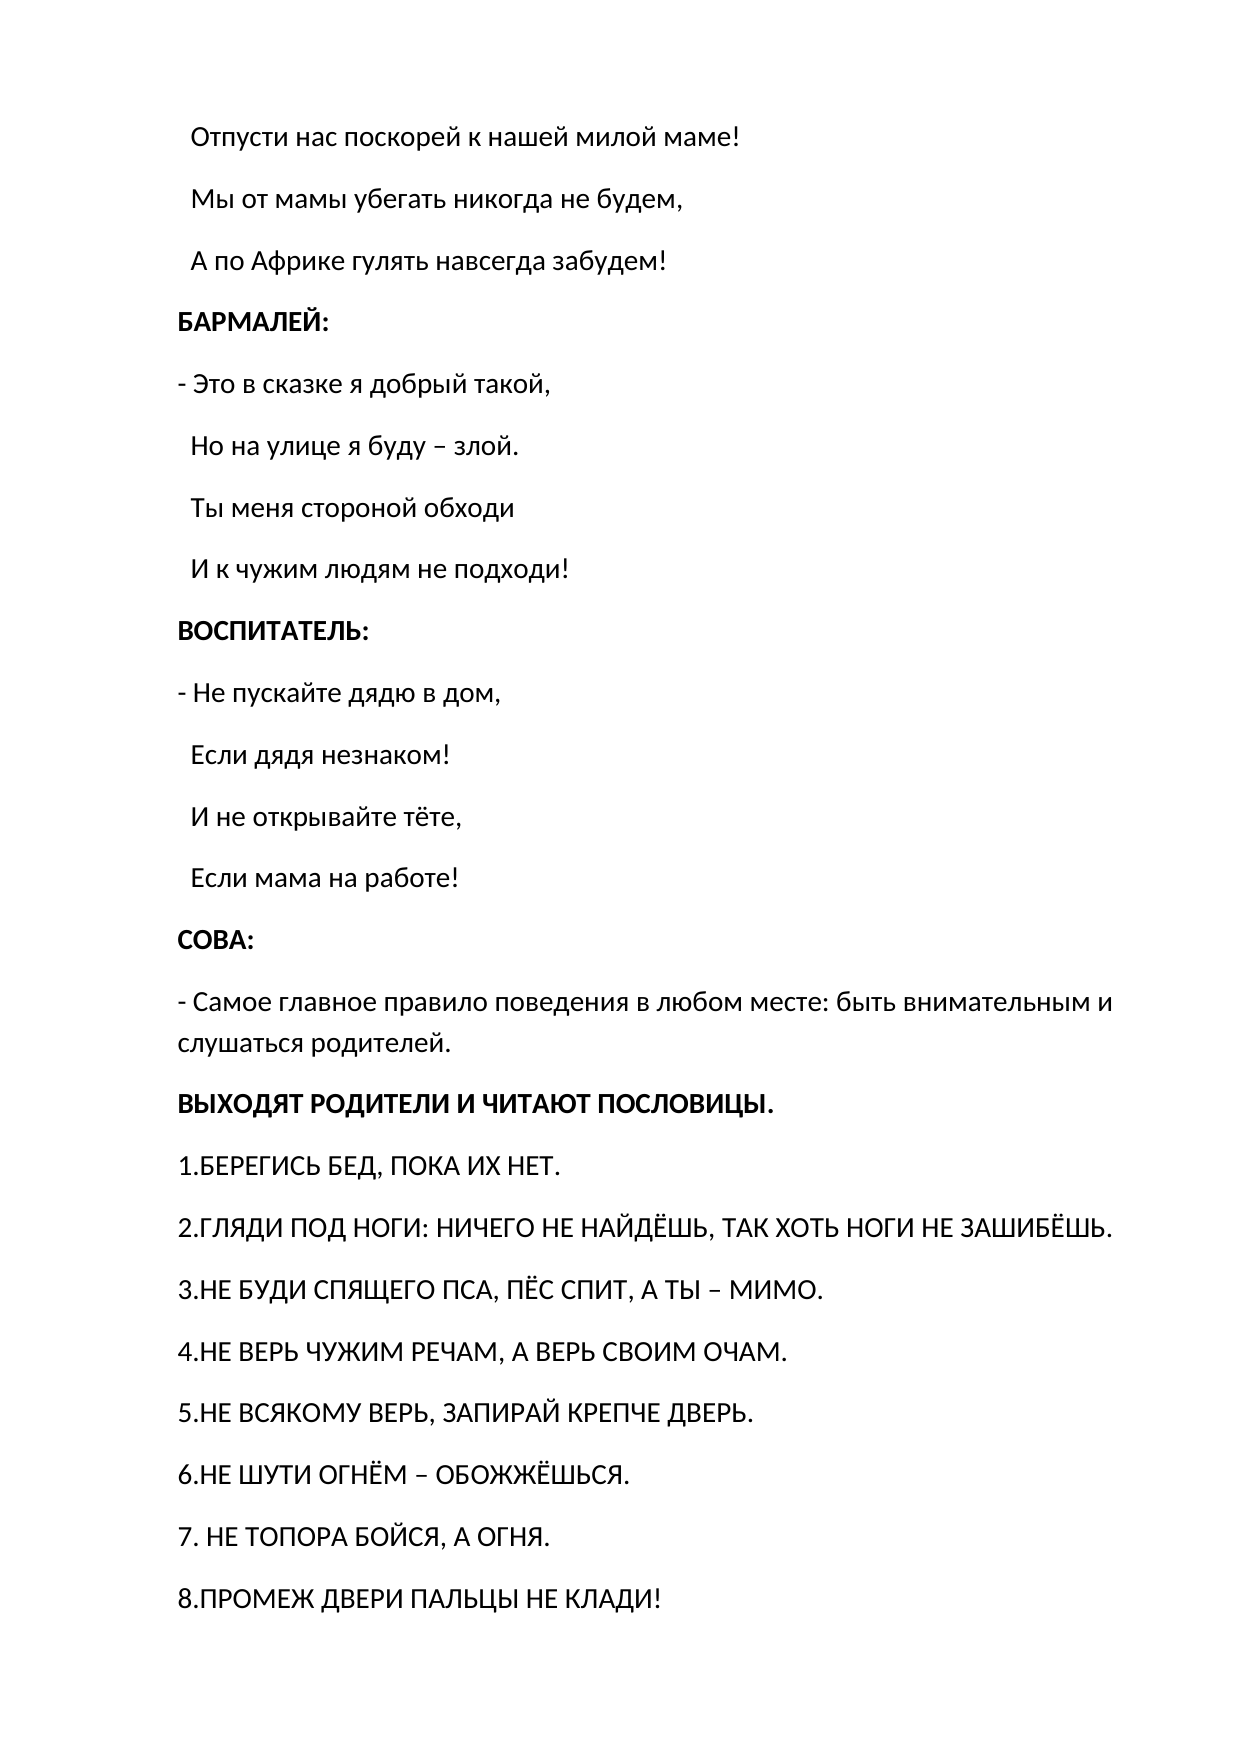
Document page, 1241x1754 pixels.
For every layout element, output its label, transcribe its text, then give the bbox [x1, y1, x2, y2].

text - Самое главное правило поведения в любом месте: быть внимательным и слушаться родителей. [177, 983, 1152, 1059]
text 1.БЕРЕГИСЬ БЕД, ПОКА ИХ НЕТ. [177, 1147, 1152, 1183]
text 3.НЕ БУДИ СПЯЩЕГО ПСА, ПЁС СПИТ, А ТЫ – МИМО. [177, 1271, 1152, 1307]
text - Не пускайте дядю в дом, [177, 674, 1152, 710]
text А по Африке гулять навсегда забудем! [177, 242, 1152, 277]
text ВОСПИТАТЕЛЬ: [177, 612, 1152, 648]
text 7. НЕ ТОПОРА БОЙСЯ, А ОГНЯ. [177, 1518, 1152, 1554]
text Если мама на работе! [177, 859, 1152, 895]
text 2.ГЛЯДИ ПОД НОГИ: НИЧЕГО НЕ НАЙДЁШЬ, ТАК ХОТЬ НОГИ НЕ ЗАШИБЁШЬ. [177, 1209, 1152, 1245]
text И не открывайте тёте, [177, 798, 1152, 833]
text Но на улице я буду – злой. [177, 427, 1152, 463]
text Мы от мамы убегать никогда не будем, [177, 180, 1152, 216]
text - Это в сказке я добрый такой, [177, 365, 1152, 401]
text 4.НЕ ВЕРЬ ЧУЖИМ РЕЧАМ, А ВЕРЬ СВОИМ ОЧАМ. [177, 1333, 1152, 1368]
text СОВА: [177, 921, 1152, 957]
text Если дядя незнаком! [177, 736, 1152, 771]
text 5.НЕ ВСЯКОМУ ВЕРЬ, ЗАПИРАЙ КРЕПЧЕ ДВЕРЬ. [177, 1394, 1152, 1430]
text ВЫХОДЯТ РОДИТЕЛИ И ЧИТАЮТ ПОСЛОВИЦЫ. [177, 1086, 1152, 1121]
text Отпусти нас поскорей к нашей милой маме! [177, 118, 1152, 154]
text 8.ПРОМЕЖ ДВЕРИ ПАЛЬЦЫ НЕ КЛАДИ! [177, 1580, 1152, 1615]
text И к чужим людям не подходи! [177, 551, 1152, 586]
text БАРМАЛЕЙ: [177, 303, 1152, 339]
text Ты меня стороной обходи [177, 489, 1152, 524]
text 6.НЕ ШУТИ ОГНЁМ – ОБОЖЖЁШЬСЯ. [177, 1456, 1152, 1492]
